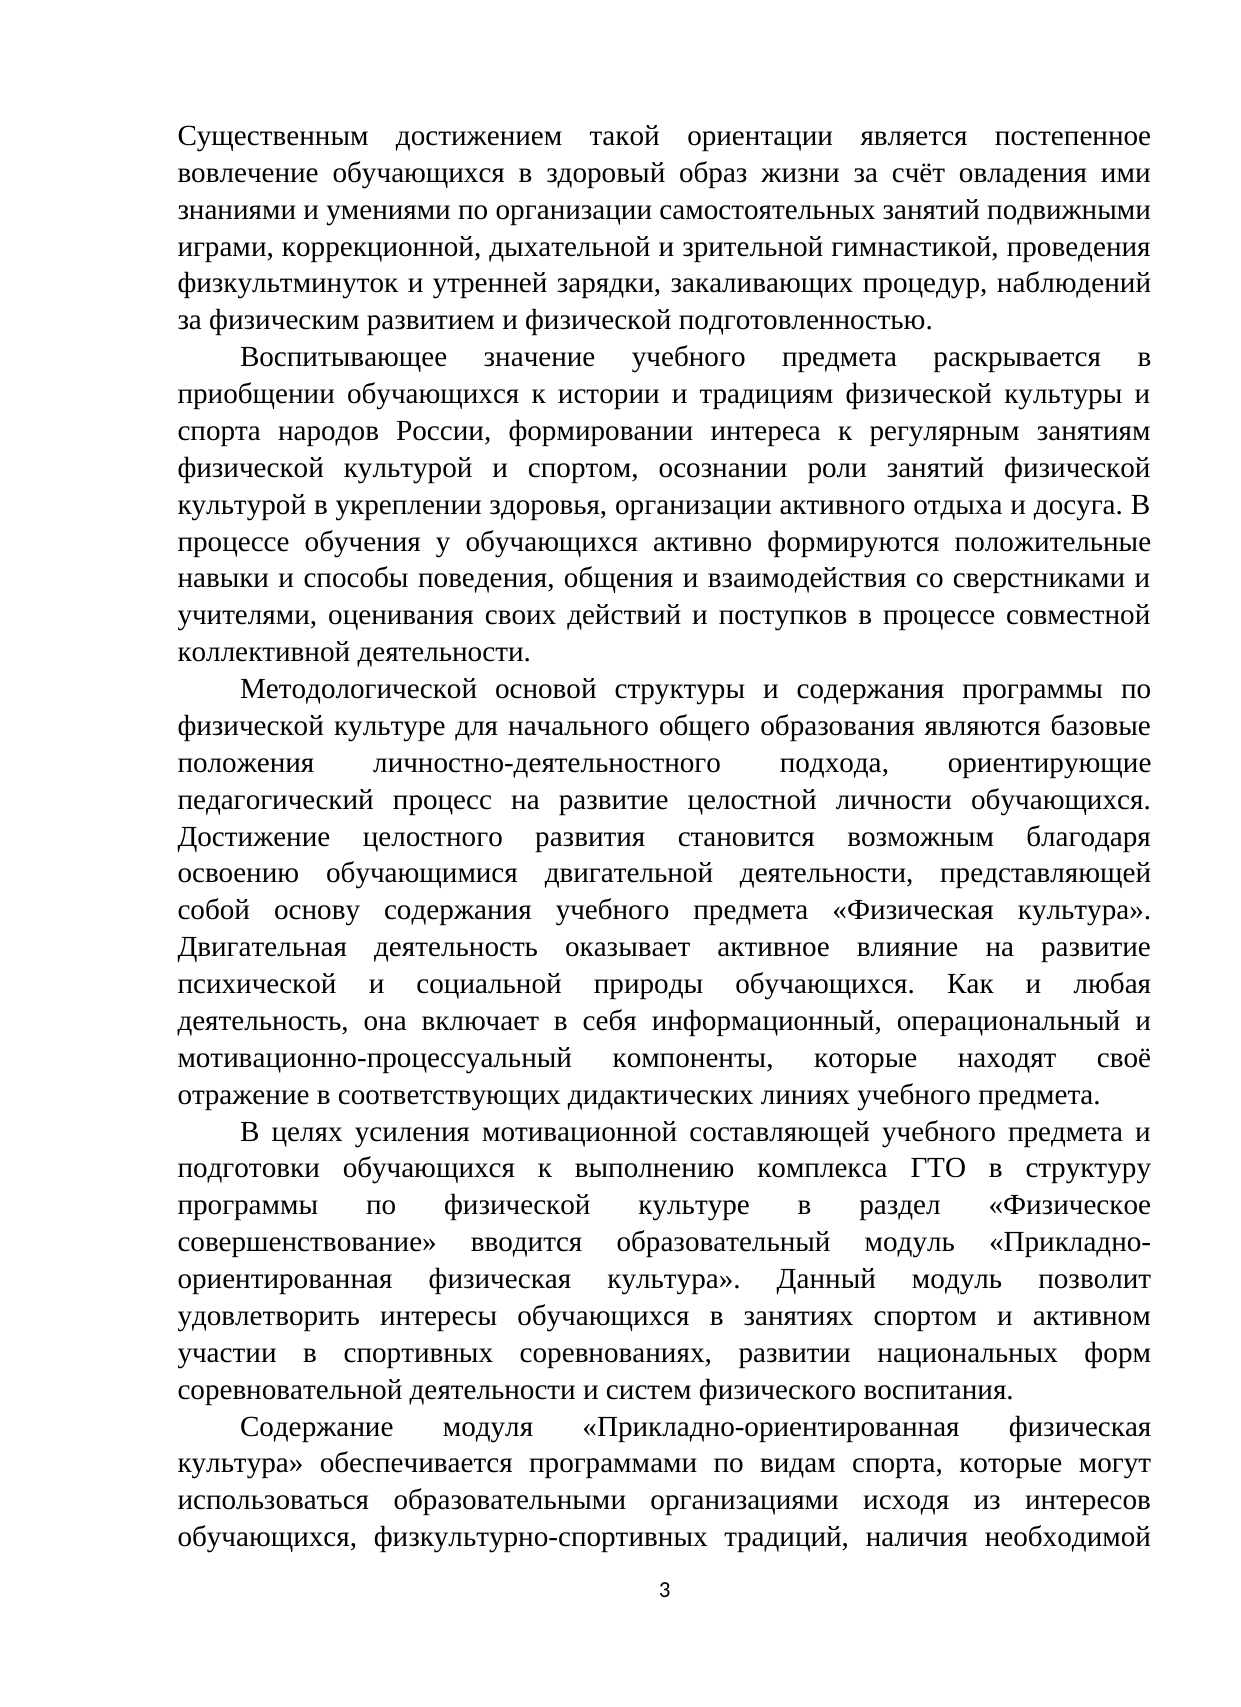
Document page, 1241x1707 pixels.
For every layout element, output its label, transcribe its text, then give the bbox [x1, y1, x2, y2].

text Воспитывающее значение учебного предмета раскрывается в приобщении обучающихся к истории и традициям физической культуры и спорта народов России, формировании интереса к регулярным занятиям физической культурой и спортом, осознании роли занятий физической культурой в укреплении здоровья, организации активного отдыха и досуга. В процессе обучения у обучающихся активно формируются положительные навыки и способы поведения, общения и взаимодействия со сверстниками и учителями, оценивания своих действий и поступков в процессе совместной коллективной деятельности. [177, 339, 1152, 668]
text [177, 1409, 1152, 1553]
text Методологической основой структуры и содержания программы по физической культуре для начального общего образования являются базовые положения личностно-деятельностного подхода, ориентирующие педагогический процесс на развитие целостной личности обучающихся. Достижение целостного развития становится возможным благодаря освоению обучающимися двигательной деятельности, представляющей собой основу содержания учебного предмета «Физическая культура». Двигательная деятельность оказывает активное влияние на развитие психической и социальной природы обучающихся. Как и любая деятельность, она включает в себя информационный, операциональный и мотивационно-процессуальный компоненты, которые находят своё отражение в соответствующих дидактических линиях учебного предмета. [177, 671, 1152, 1110]
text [177, 118, 1152, 336]
text В целях усиления мотивационной составляющей учебного предмета и подготовки обучающихся к выполнению комплекса ГТО в структуру программы по физической культуре в раздел «Физическое совершенствование» вводится образовательный модуль «Прикладно-ориентированная физическая культура». Данный модуль позволит удовлетворить интересы обучающихся в занятиях спортом и активном участии в спортивных соревнованиях, развитии национальных форм соревновательной деятельности и систем физического воспитания. [177, 1114, 1152, 1405]
